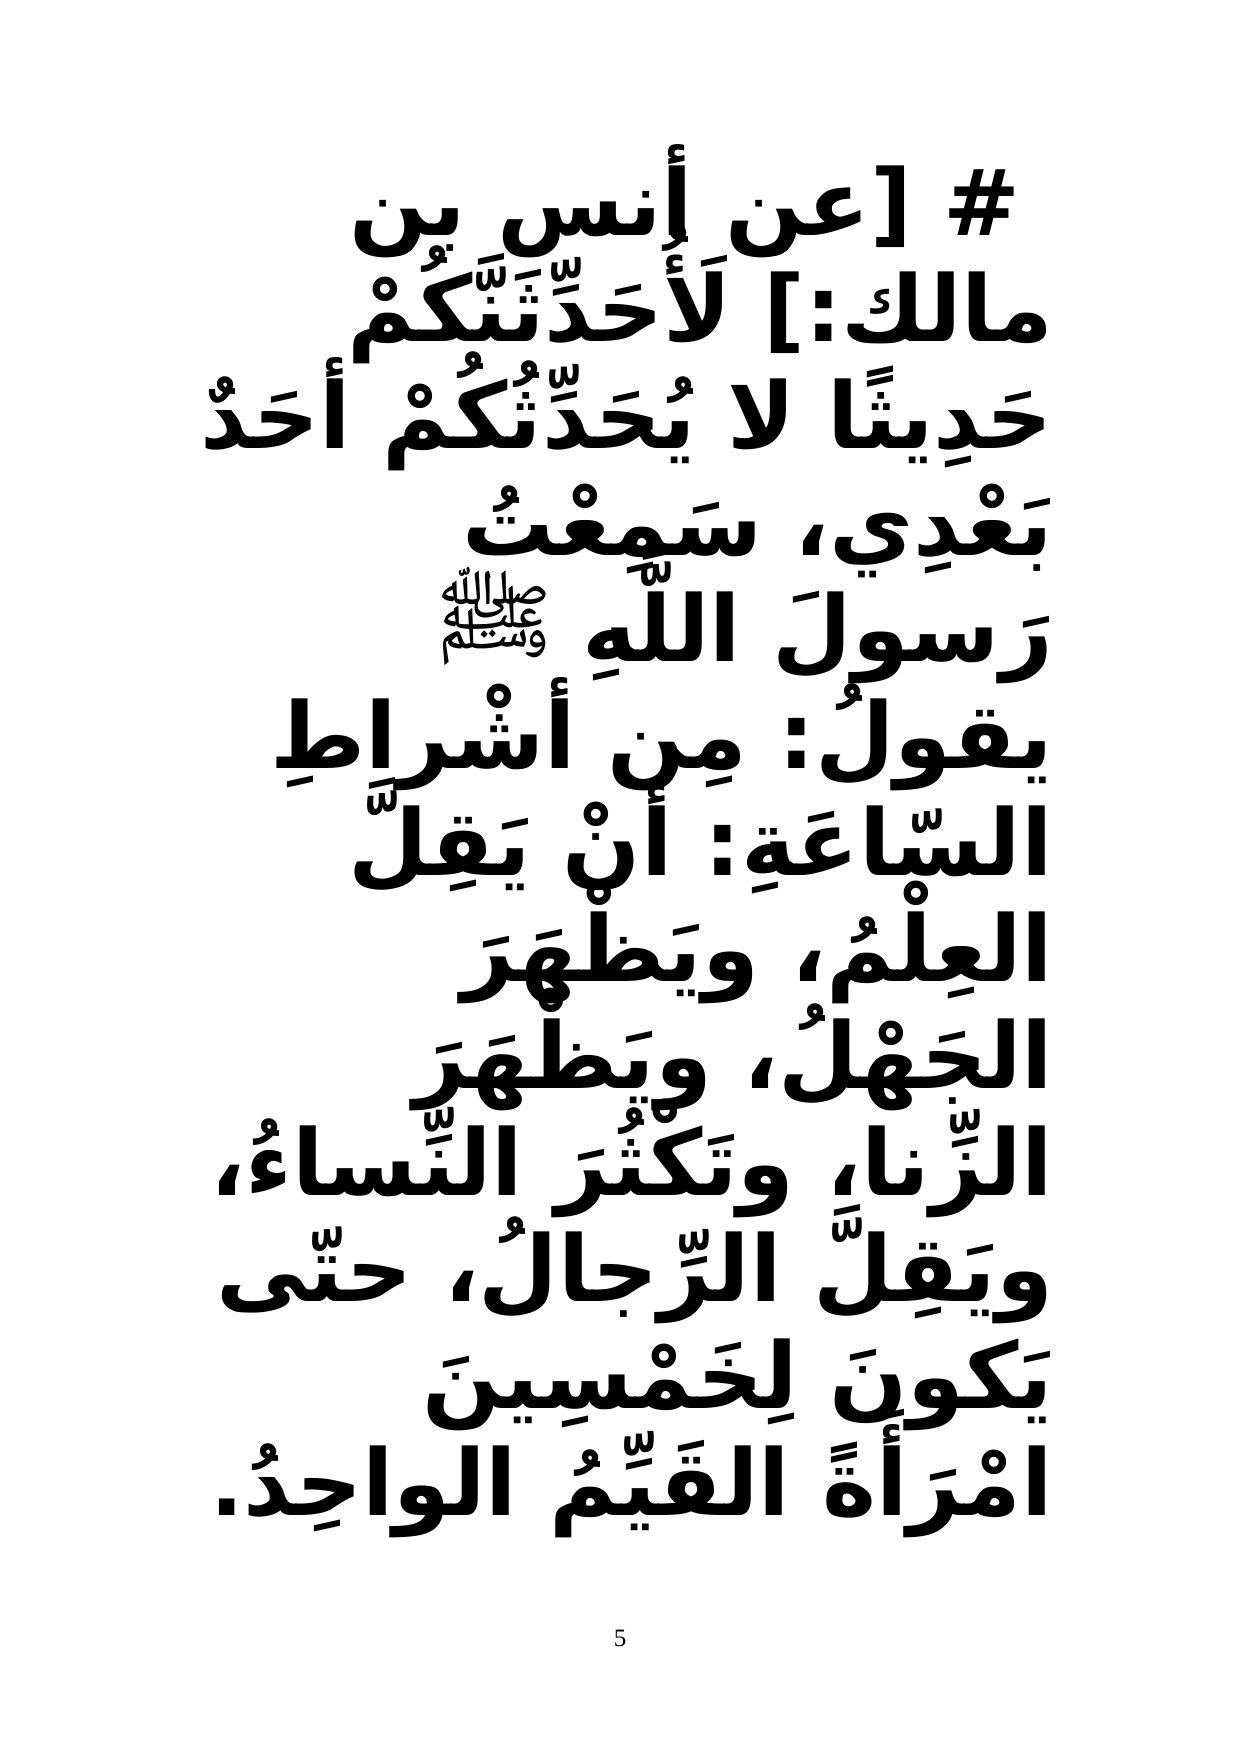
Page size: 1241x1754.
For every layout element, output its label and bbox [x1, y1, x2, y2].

text [187, 150, 1053, 1537]
